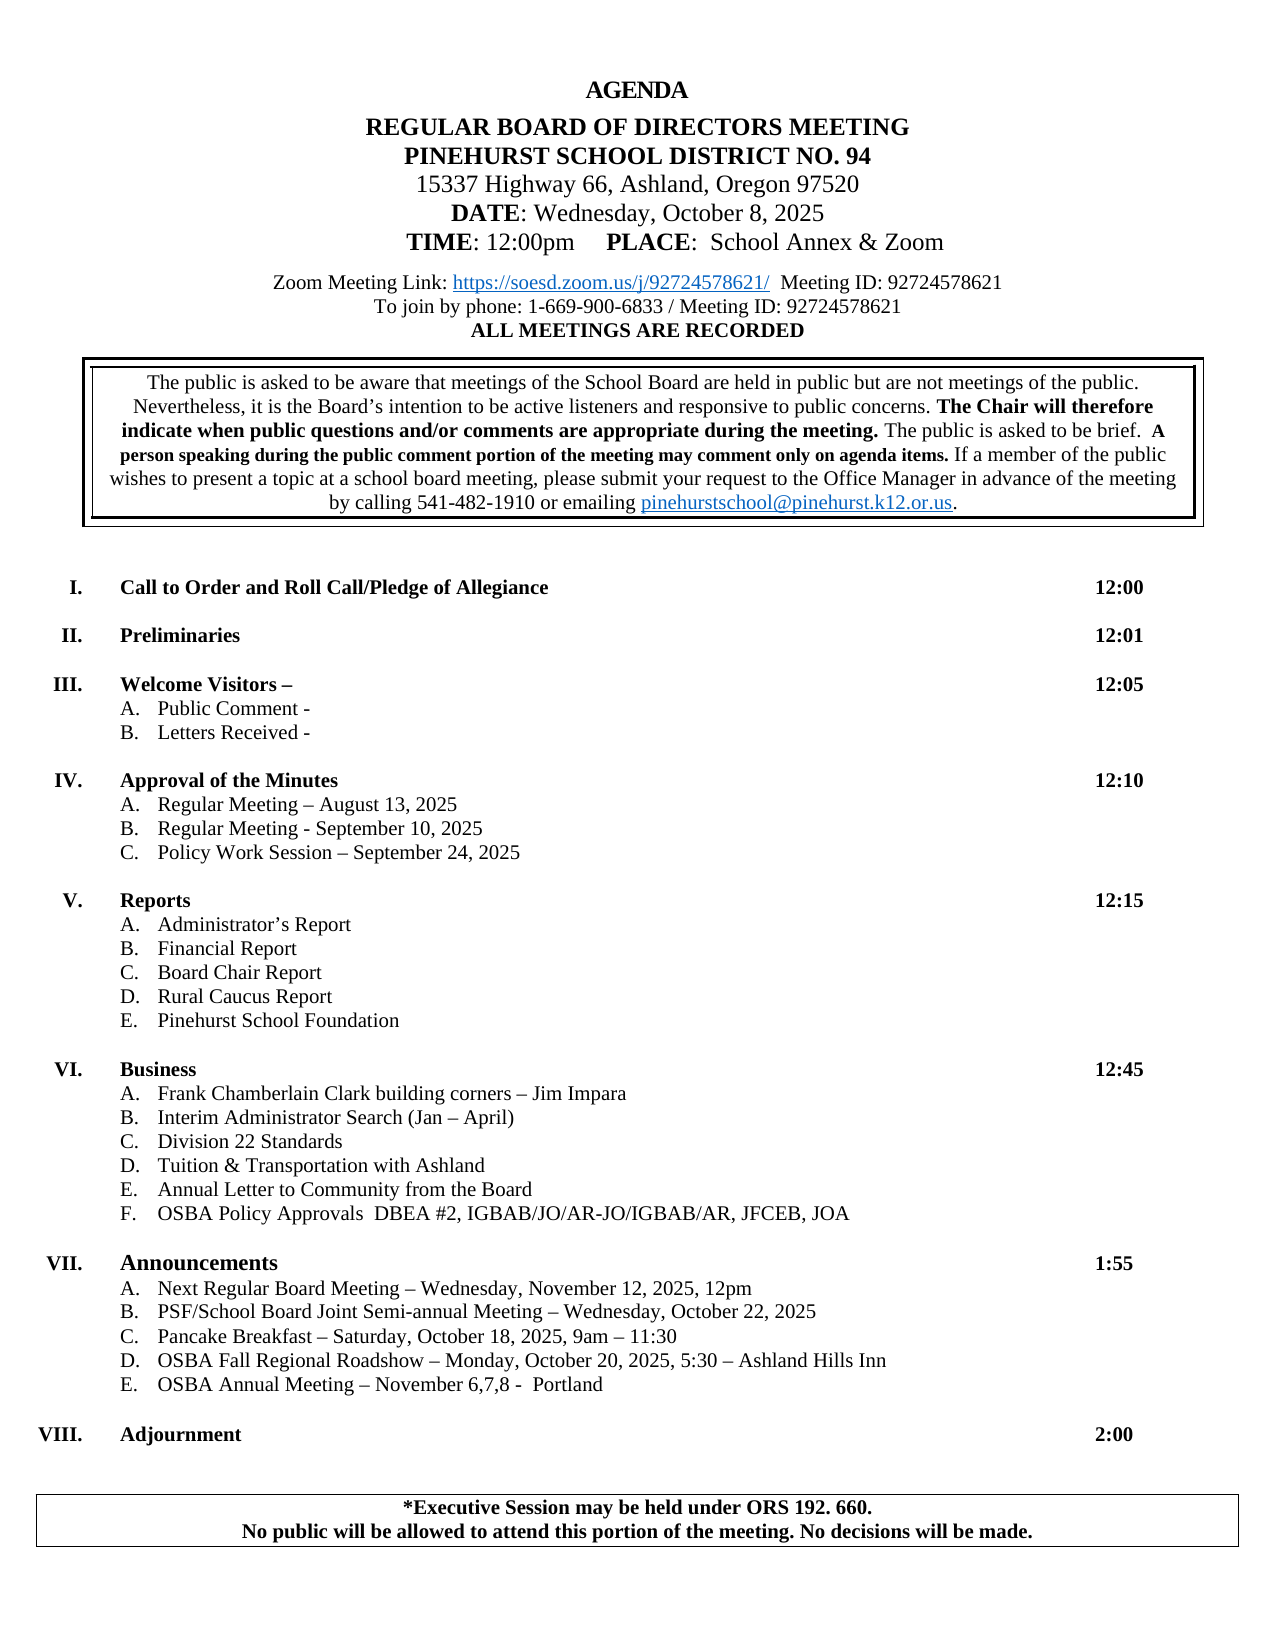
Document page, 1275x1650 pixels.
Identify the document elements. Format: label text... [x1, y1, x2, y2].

list Interim Administrator Search (Jan – April) [120, 1105, 1230, 1129]
list Approval of the Minutes 12:10 [82, 768, 1230, 792]
list OSBA Annual Meeting – November 6,7,8 - Portland [120, 1372, 1230, 1396]
list Financial Report [120, 936, 1230, 960]
list Annual Letter to Community from the Board [120, 1177, 1230, 1201]
text The public is asked to be aware that meetings of the School Board are held in public but are not meetings of the public. Nevertheless, it is the Board’s intention to be active listeners and responsive to public concerns. The Chair will therefore indicate when public questions and/or comments are appropriate during the meeting. The public is asked to be brief. A person speaking during the public comment portion of the meeting may comment only on agenda items. If a member of the public wishes to present a topic at a school board meeting, please submit your request to the Office Manager in advance of the meeting by calling 541-482-1910 or emailing pinehurstschool@pinehurst.k12.or.us. [85, 360, 1203, 526]
list Adjournment 2:00 [82, 1422, 1230, 1446]
list Pancake Breakfast – Saturday, October 18, 2025, 9am – 11:30 [120, 1323, 1230, 1348]
list OSBA Policy Approvals DBEA #2, IGBAB/JO/AR-JO/IGBAB/AR, JFCEB, JOA [120, 1201, 1230, 1225]
list Next Regular Board Meeting – Wednesday, November 12, 2025, 12pm [120, 1275, 1230, 1299]
list Welcome Visitors – 12:05 [82, 672, 1230, 696]
list Board Chair Report [120, 960, 1230, 984]
list OSBA Fall Regional Roadshow – Monday, October 20, 2025, 5:30 – Ashland Hills Inn [120, 1348, 1230, 1372]
list Division 22 Standards [120, 1129, 1230, 1153]
text 15337 Highway 66, Ashland, Oregon 97520 [45, 169, 1230, 198]
text No public will be allowed to attend this portion of the meeting. No decisions will be made. [37, 1518, 1238, 1546]
list Regular Meeting – August 13, 2025 [120, 792, 1230, 816]
text PINEHURST SCHOOL DISTRICT NO. 94 [45, 141, 1230, 169]
list Letters Received - [120, 720, 1230, 744]
text ALL MEETINGS ARE RECORDED [45, 318, 1230, 342]
text REGULAR BOARD OF DIRECTORS MEETING [45, 112, 1230, 141]
title AGENDA [45, 75, 1230, 104]
list Policy Work Session – September 24, 2025 [120, 840, 1230, 864]
list Rural Caucus Report [120, 984, 1230, 1008]
text Zoom Meeting Link: https://soesd.zoom.us/j/92724578621/ Meeting ID: 92724578621 [45, 270, 1230, 294]
list Call to Order and Roll Call/Pledge of Allegiance 12:00 [82, 575, 1230, 599]
list Business 12:45 [82, 1057, 1230, 1081]
list PSF/School Board Joint Semi-annual Meeting – Wednesday, October 22, 2025 [120, 1299, 1230, 1323]
list Regular Meeting - September 10, 2025 [120, 816, 1230, 840]
list Administrator’s Report [120, 912, 1230, 936]
list Announcements 1:55 [82, 1249, 1230, 1275]
list Reports 12:15 [82, 888, 1230, 912]
list Public Comment - [120, 696, 1230, 720]
text To join by phone: 1-669-900-6833 / Meeting ID: 92724578621 [45, 294, 1230, 318]
list Pinehurst School Foundation [120, 1008, 1230, 1032]
text DATE: Wednesday, October 8, 2025 [45, 198, 1230, 227]
text *Executive Session may be held under ORS 192. 660. [37, 1495, 1238, 1518]
list Preliminaries 12:01 [82, 623, 1230, 647]
text TIME: 12:00pm PLACE: School Annex & Zoom [45, 227, 1230, 256]
list Tuition & Transportation with Ashland [120, 1153, 1230, 1177]
list Frank Chamberlain Clark building corners – Jim Impara [120, 1081, 1230, 1105]
